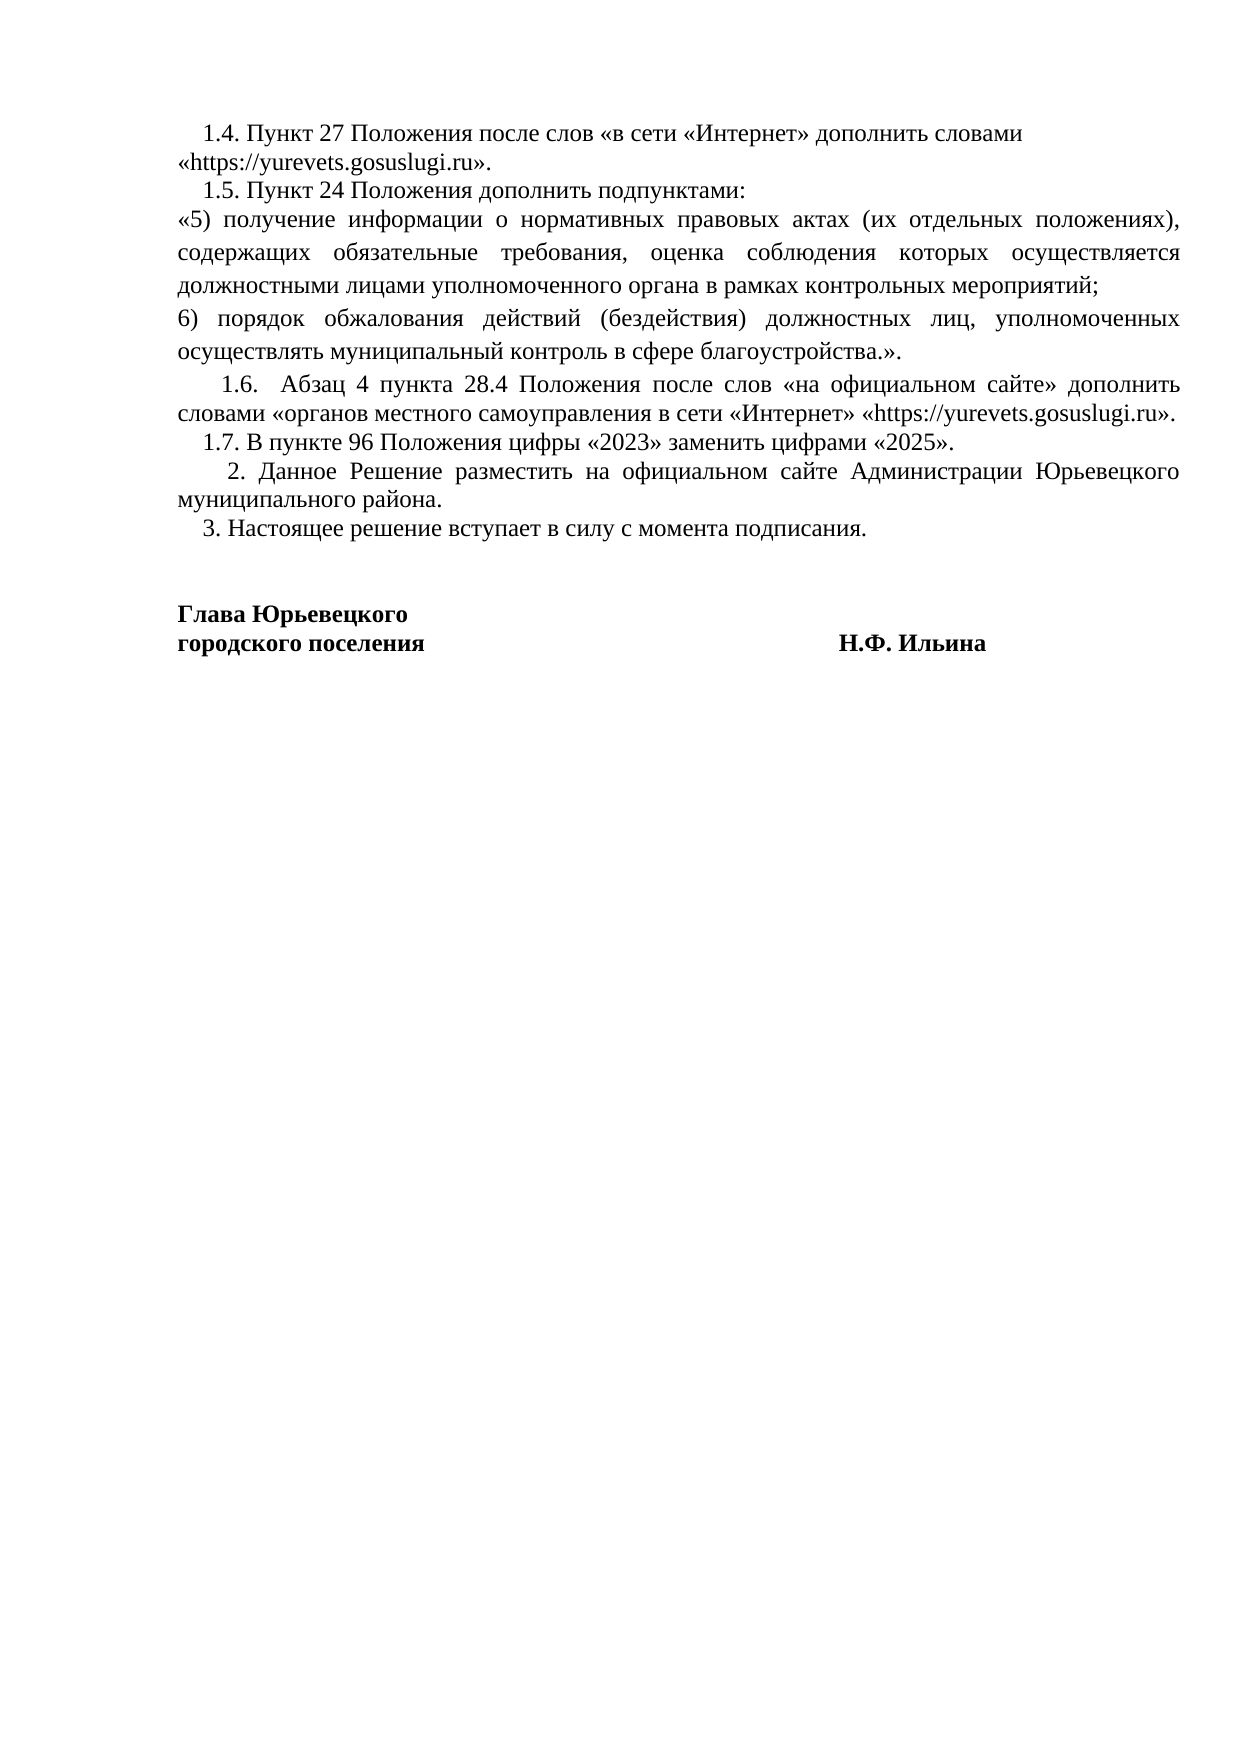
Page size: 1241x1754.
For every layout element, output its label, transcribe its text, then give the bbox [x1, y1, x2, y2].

text 1.5. Пункт 24 Положения дополнить подпунктами: [177, 176, 1181, 204]
text городского поселения Н.Ф. Ильина [177, 628, 1181, 657]
text «5) получение информации о нормативных правовых актах (их отдельных положениях), содержащих обязательные требования, оценка соблюдения которых осуществляется должностными лицами уполномоченного органа в рамках контрольных мероприятий; [177, 204, 1181, 299]
text Глава Юрьевецкого [177, 599, 1181, 628]
text 1.7. В пункте 96 Положения цифры «2023» заменить цифрами «2025». [177, 427, 1181, 456]
text 1.6. Абзац 4 пункта 28.4 Положения после слов «на официальном сайте» дополнить словами «органов местного самоуправления в сети «Интернет» «https://yurevets.gosuslugi.ru». [177, 369, 1181, 427]
text 3. Настоящее решение вступает в силу с момента подписания. [177, 513, 1181, 542]
text 1.4. Пункт 27 Положения после слов «в сети «Интернет» дополнить словами [177, 118, 1181, 147]
text «https://yurevets.gosuslugi.ru». [177, 147, 1181, 176]
text 2. Данное Решение разместить на официальном сайте Администрации Юрьевецкого муниципального района. [177, 456, 1181, 513]
text 6) порядок обжалования действий (бездействия) должностных лиц, уполномоченных осуществлять муниципальный контроль в сфере благоустройства.». [177, 303, 1181, 365]
